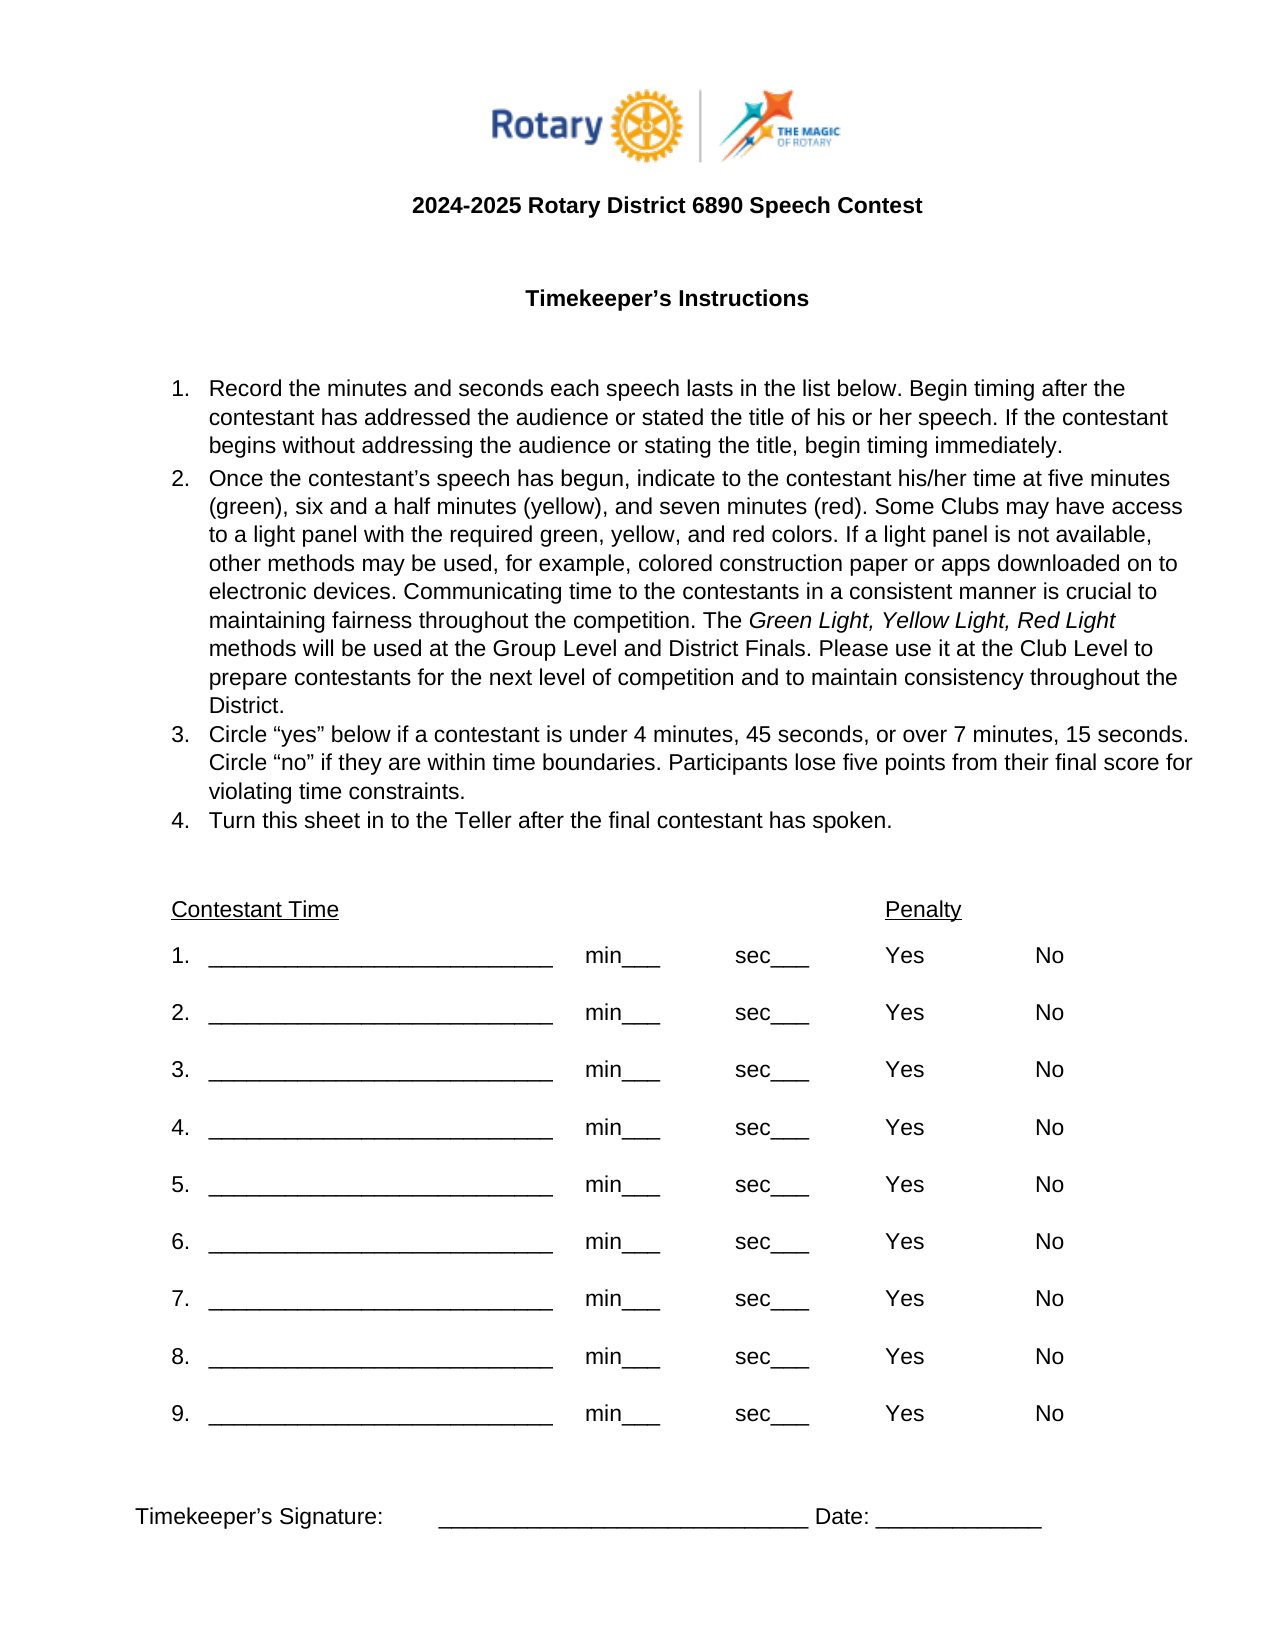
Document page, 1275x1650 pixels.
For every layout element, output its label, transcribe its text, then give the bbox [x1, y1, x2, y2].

list Record the minutes and seconds each speech lasts in the list below. Begin timing after the contestant has addressed the audience or stated the title of his or her speech. If the contestant begins without addressing the audience or stating the title, begin timing immediately. [171, 375, 1194, 458]
list ___________________________ min___ sec___ Yes No [171, 1285, 1194, 1312]
list Once the contestant’s speech has begun, indicate to the contestant his/her time at five minutes (green), six and a half minutes (yellow), and seven minutes (red). Some Clubs may have access to a light panel with the required green, yellow, and red colors. If a light panel is not available, other methods may be used, for example, colored construction paper or apps downloaded on to electronic devices. Communicating time to the contestants in a consistent manner is crucial to maintaining fairness throughout the competition. The Green Light, Yellow Light, Red Light methods will be used at the Group Level and District Finals. Please use it at the Club Level to prepare contestants for the next level of competition and to maintain consistency throughout the District. [171, 464, 1194, 718]
list ___________________________ min___ sec___ Yes No [171, 1228, 1194, 1254]
list ___________________________ min___ sec___ Yes No [171, 1056, 1194, 1082]
list Turn this sheet in to the Teller after the final contestant has spoken. [171, 807, 1194, 833]
list ___________________________ min___ sec___ Yes No [171, 1113, 1194, 1140]
picture [474, 75, 866, 180]
list ___________________________ min___ sec___ Yes No [171, 1400, 1194, 1426]
list ___________________________ min___ sec___ Yes No [171, 1343, 1194, 1369]
list Circle “yes” below if a contestant is under 4 minutes, 45 seconds, or over 7 minutes, 15 seconds. Circle “no” if they are within time boundaries. Participants lose five points from their final score for violating time constraints. [171, 721, 1194, 804]
list ___________________________ min___ sec___ Yes No [171, 1171, 1194, 1197]
list ___________________________ min___ sec___ Yes No [171, 942, 1194, 968]
text Timekeeper’s Instructions [141, 285, 1194, 311]
text 2024-2025 Rotary District 6890 Speech Contest [141, 192, 1194, 218]
text Contestant Time Penalty [135, 896, 1194, 923]
text Timekeeper’s Signature: _____________________________ Date: _____________ [135, 1503, 1194, 1529]
list ___________________________ min___ sec___ Yes No [171, 999, 1194, 1025]
